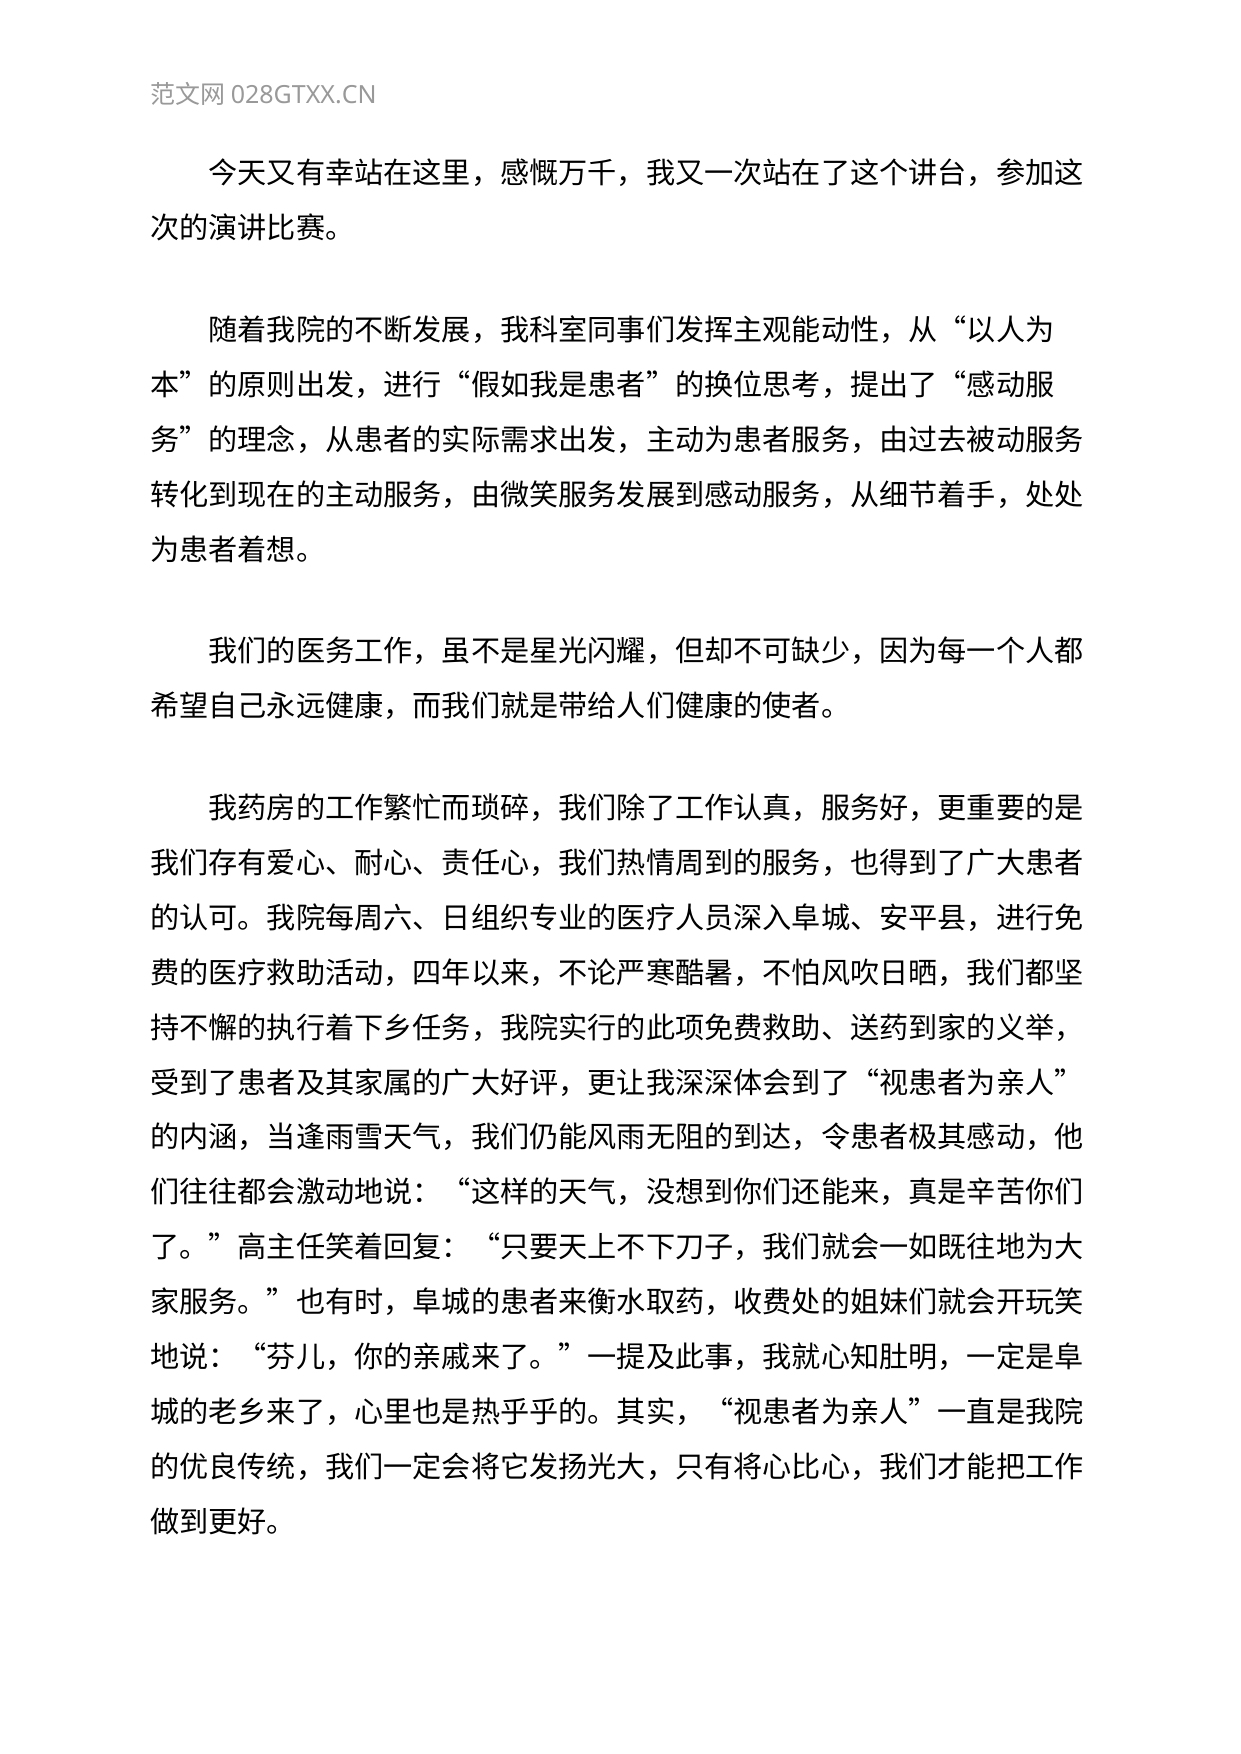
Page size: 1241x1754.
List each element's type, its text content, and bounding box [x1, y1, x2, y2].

text 随着我院的不断发展，我科室同事们发挥主观能动性，从“以人为本”的原则出发，进行“假如我是患者”的换位思考，提出了“感动服务”的理念，从患者的实际需求出发，主动为患者服务，由过去被动服务转化到现在的主动服务，由微笑服务发展到感动服务，从细节着手，处处为患者着想。 [150, 307, 1090, 568]
text 今天又有幸站在这里，感慨万千，我又一次站在了这个讲台，参加这次的演讲比赛。 [150, 150, 1090, 247]
text 我们的医务工作，虽不是星光闪耀，但却不可缺少，因为每一个人都希望自己永远健康，而我们就是带给人们健康的使者。 [150, 628, 1090, 725]
text 我药房的工作繁忙而琐碎，我们除了工作认真，服务好，更重要的是我们存有爱心、耐心、责任心，我们热情周到的服务，也得到了广大患者的认可。我院每周六、日组织专业的医疗人员深入阜城、安平县，进行免费的医疗救助活动，四年以来，不论严寒酷暑，不怕风吹日晒，我们都坚持不懈的执行着下乡任务，我院实行的此项免费救助、送药到家的义举，受到了患者及其家属的广大好评，更让我深深体会到了“视患者为亲人”的内涵，当逢雨雪天气，我们仍能风雨无阻的到达，令患者极其感动，他们往往都会激动地说：“这样的天气，没想到你们还能来，真是辛苦你们了。”高主任笑着回复：“只要天上不下刀子，我们就会一如既往地为大家服务。”也有时，阜城的患者来衡水取药，收费处的姐妹们就会开玩笑地说：“芬儿，你的亲戚来了。”一提及此事，我就心知肚明，一定是阜城的老乡来了，心里也是热乎乎的。其实，“视患者为亲人”一直是我院的优良传统，我们一定会将它发扬光大，只有将心比心，我们才能把工作做到更好。 [150, 785, 1090, 1541]
